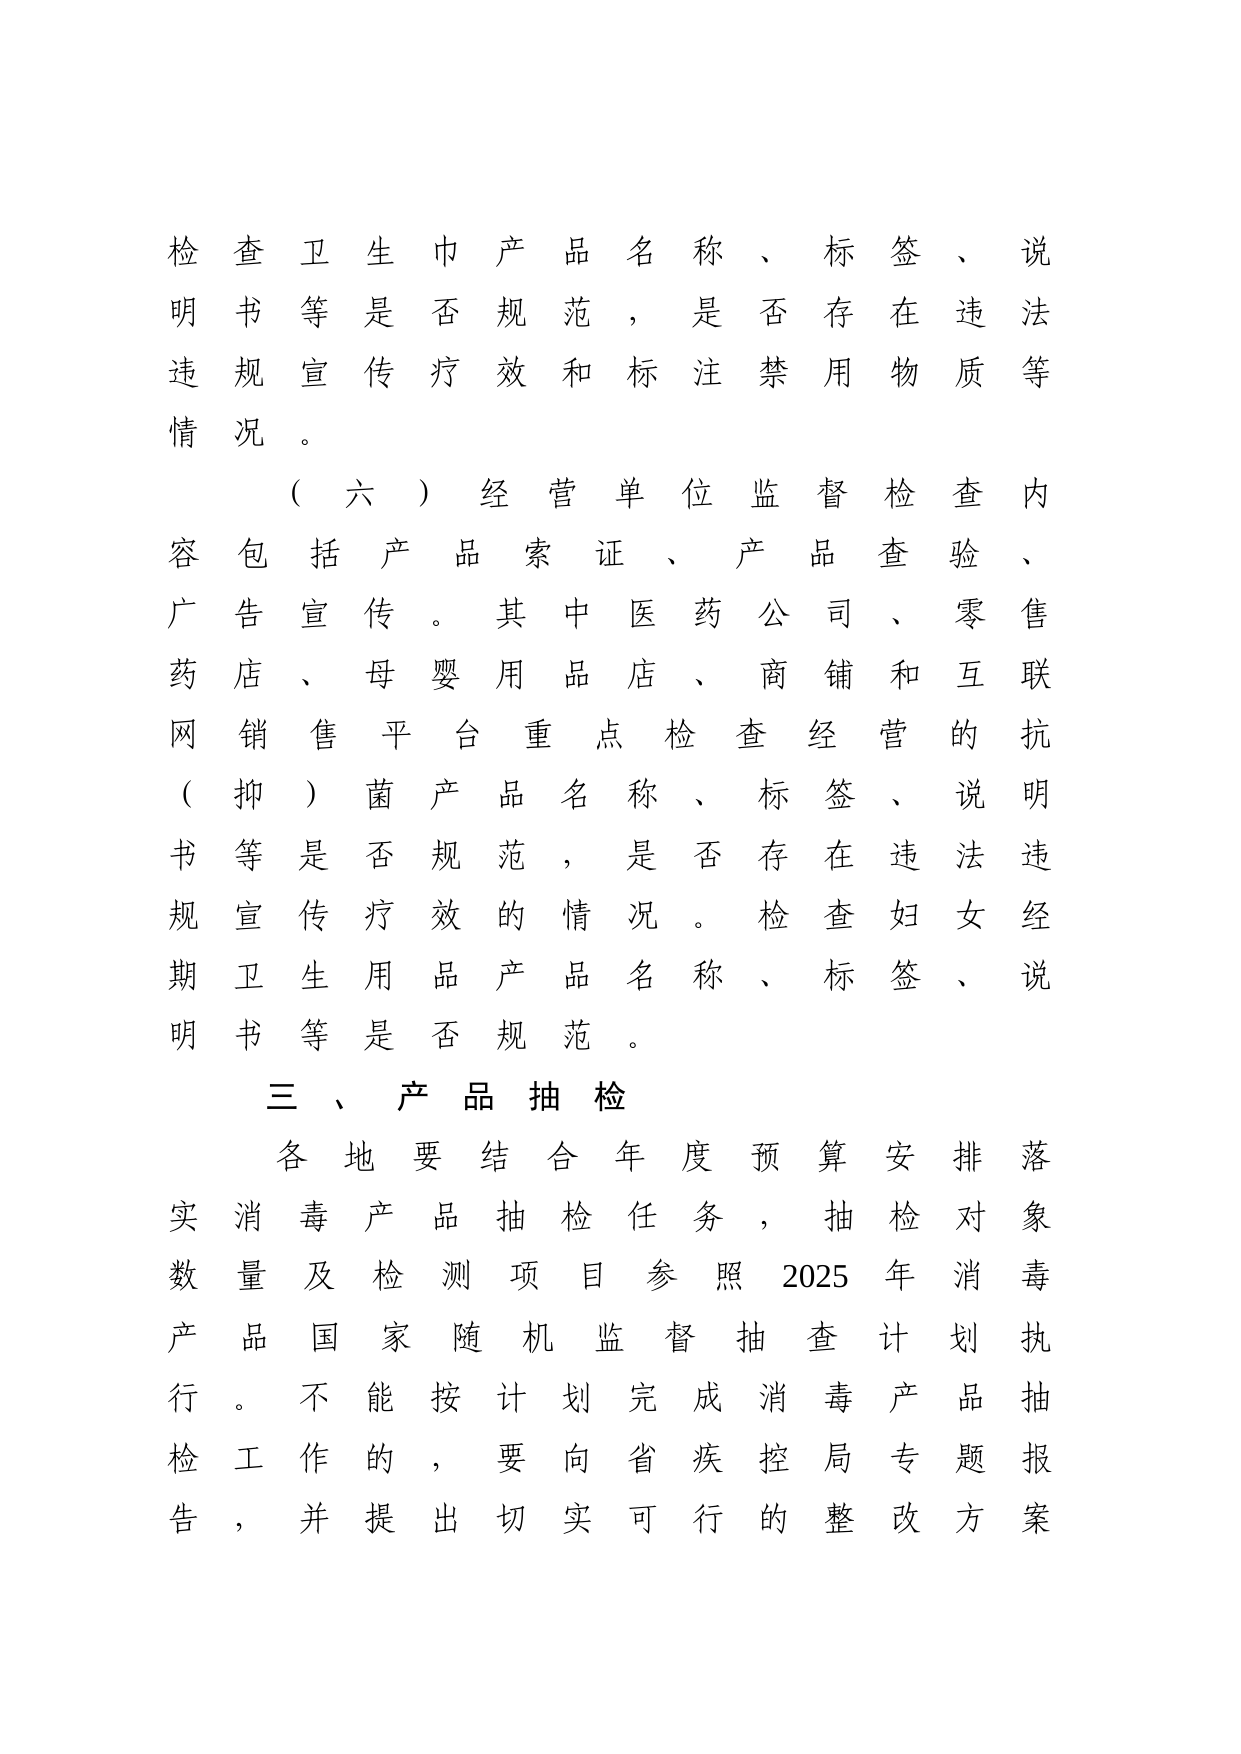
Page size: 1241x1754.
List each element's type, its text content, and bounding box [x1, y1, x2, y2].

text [167, 219, 1085, 461]
text 三、产品抽检 [167, 1064, 1085, 1124]
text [167, 1124, 1085, 1546]
text （六）经营单位监督检查内容包括产品索证、产品查验、 广告宣传。其中医药公司、零售药店、母婴用品店、商铺和互联网销售平台重点检查经营的抗（抑）菌产品名称、标签、说明书等是否规范，是否存在违法违规宣传疗效的情况。检查妇女经期卫生用品产品名称、标签、说明书等是否规范。 [167, 461, 1085, 1064]
